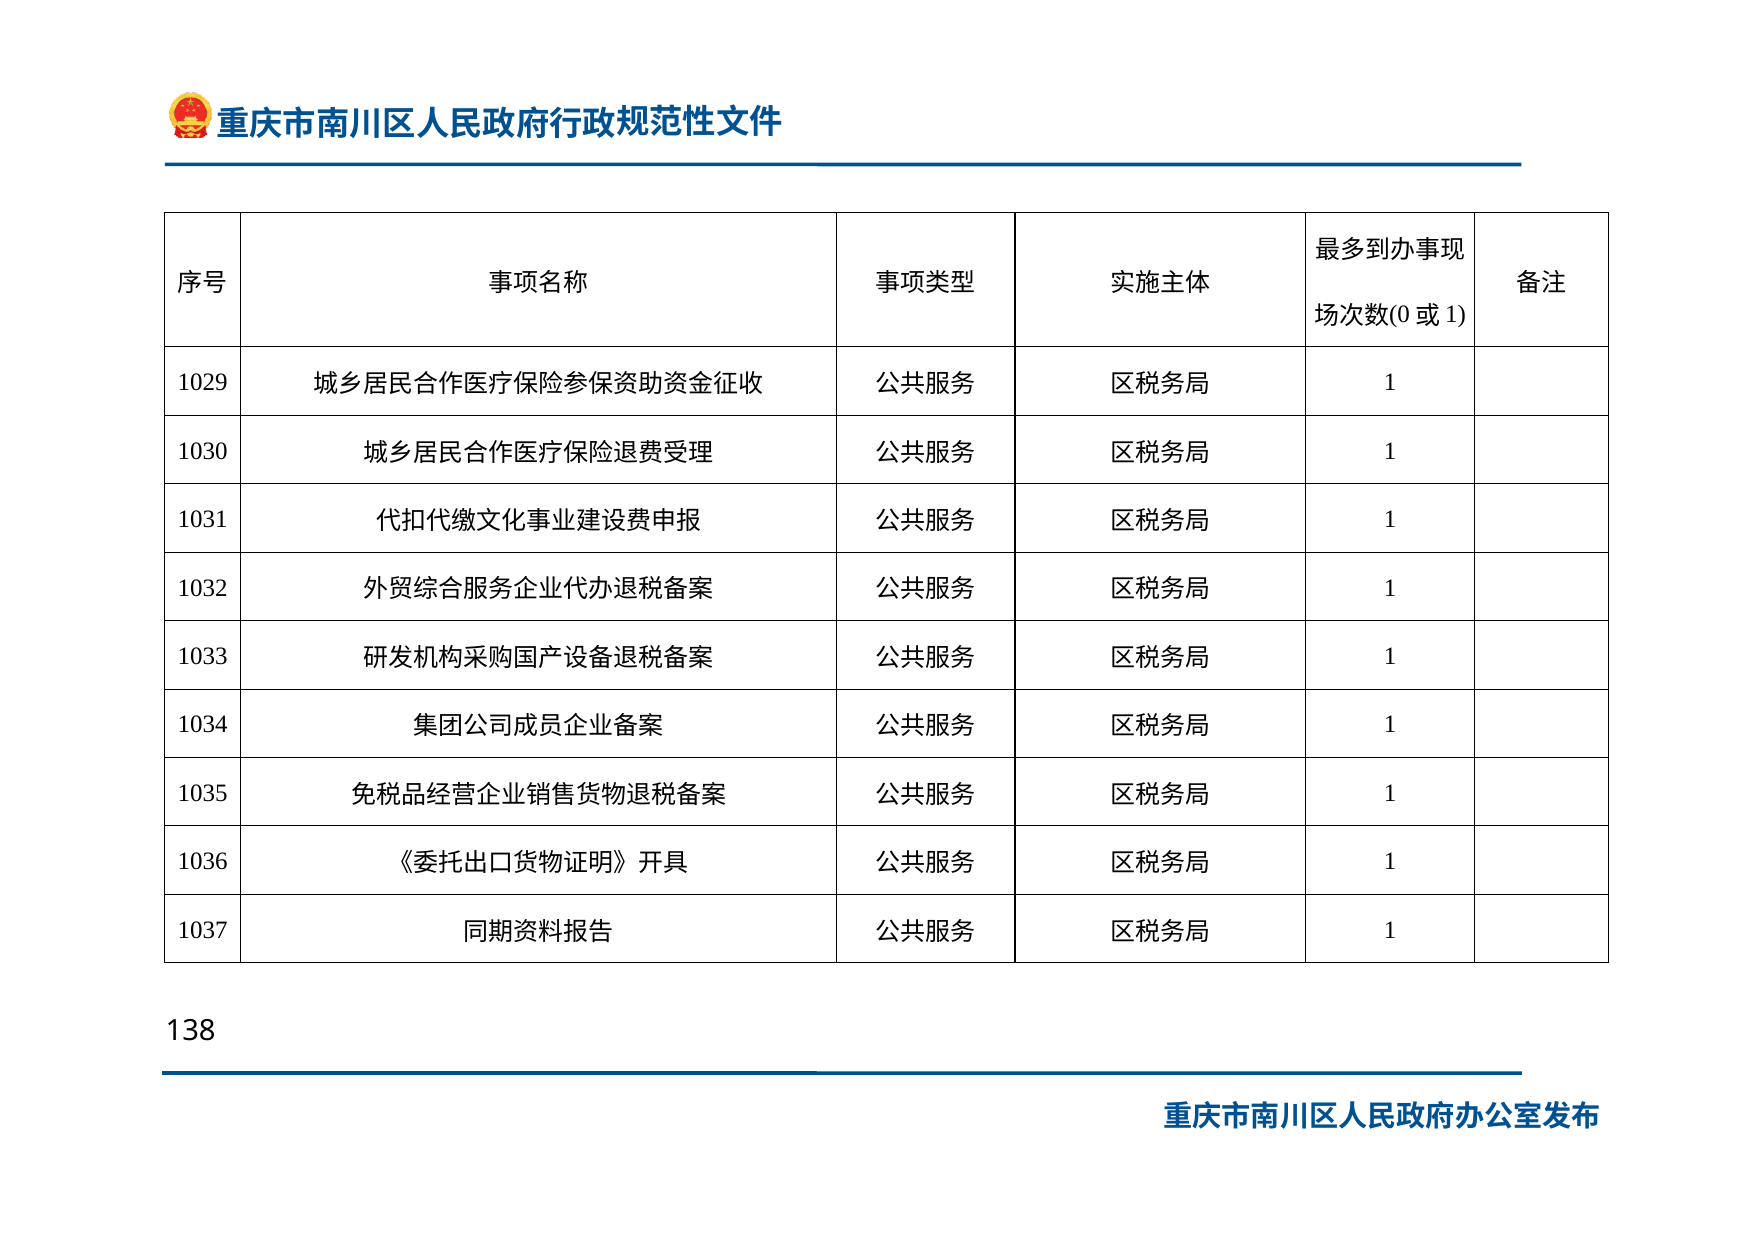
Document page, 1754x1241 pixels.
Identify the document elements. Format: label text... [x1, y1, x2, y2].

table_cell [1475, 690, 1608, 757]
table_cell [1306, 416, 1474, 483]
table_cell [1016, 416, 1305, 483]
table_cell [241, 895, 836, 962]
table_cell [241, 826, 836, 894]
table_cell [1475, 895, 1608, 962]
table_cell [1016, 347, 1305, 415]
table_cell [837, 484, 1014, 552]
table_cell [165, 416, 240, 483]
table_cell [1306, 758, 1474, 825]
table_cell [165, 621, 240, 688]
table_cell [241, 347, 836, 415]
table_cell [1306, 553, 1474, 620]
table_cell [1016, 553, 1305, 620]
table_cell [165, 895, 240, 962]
table_header 备注 [1475, 213, 1608, 346]
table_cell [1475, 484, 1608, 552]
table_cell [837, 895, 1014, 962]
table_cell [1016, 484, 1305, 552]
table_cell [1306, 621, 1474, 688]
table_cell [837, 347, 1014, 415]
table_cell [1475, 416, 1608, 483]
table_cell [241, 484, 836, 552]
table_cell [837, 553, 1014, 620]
table_header 事项类型 [837, 213, 1014, 346]
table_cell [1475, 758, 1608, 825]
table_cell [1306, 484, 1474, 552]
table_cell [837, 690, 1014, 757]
table_header 实施主体 [1016, 213, 1305, 346]
picture [165, 90, 216, 142]
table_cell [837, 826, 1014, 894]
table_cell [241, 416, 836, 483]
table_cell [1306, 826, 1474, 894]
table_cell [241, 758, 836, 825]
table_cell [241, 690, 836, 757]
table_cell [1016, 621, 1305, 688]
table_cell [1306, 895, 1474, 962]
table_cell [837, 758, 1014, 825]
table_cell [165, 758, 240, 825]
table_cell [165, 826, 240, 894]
table_header 事项名称 [241, 213, 836, 346]
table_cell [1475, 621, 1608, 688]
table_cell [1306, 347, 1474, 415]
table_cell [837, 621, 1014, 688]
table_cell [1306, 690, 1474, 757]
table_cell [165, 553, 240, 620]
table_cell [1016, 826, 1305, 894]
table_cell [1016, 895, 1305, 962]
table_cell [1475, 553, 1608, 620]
table_header 序号 [165, 213, 240, 346]
table_header 最多到办事现场次数(0或1) [1306, 213, 1474, 346]
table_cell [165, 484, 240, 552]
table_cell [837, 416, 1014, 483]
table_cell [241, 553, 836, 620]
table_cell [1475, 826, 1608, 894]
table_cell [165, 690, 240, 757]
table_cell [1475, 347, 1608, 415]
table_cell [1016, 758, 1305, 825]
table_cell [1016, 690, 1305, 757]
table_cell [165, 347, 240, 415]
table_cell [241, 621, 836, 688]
